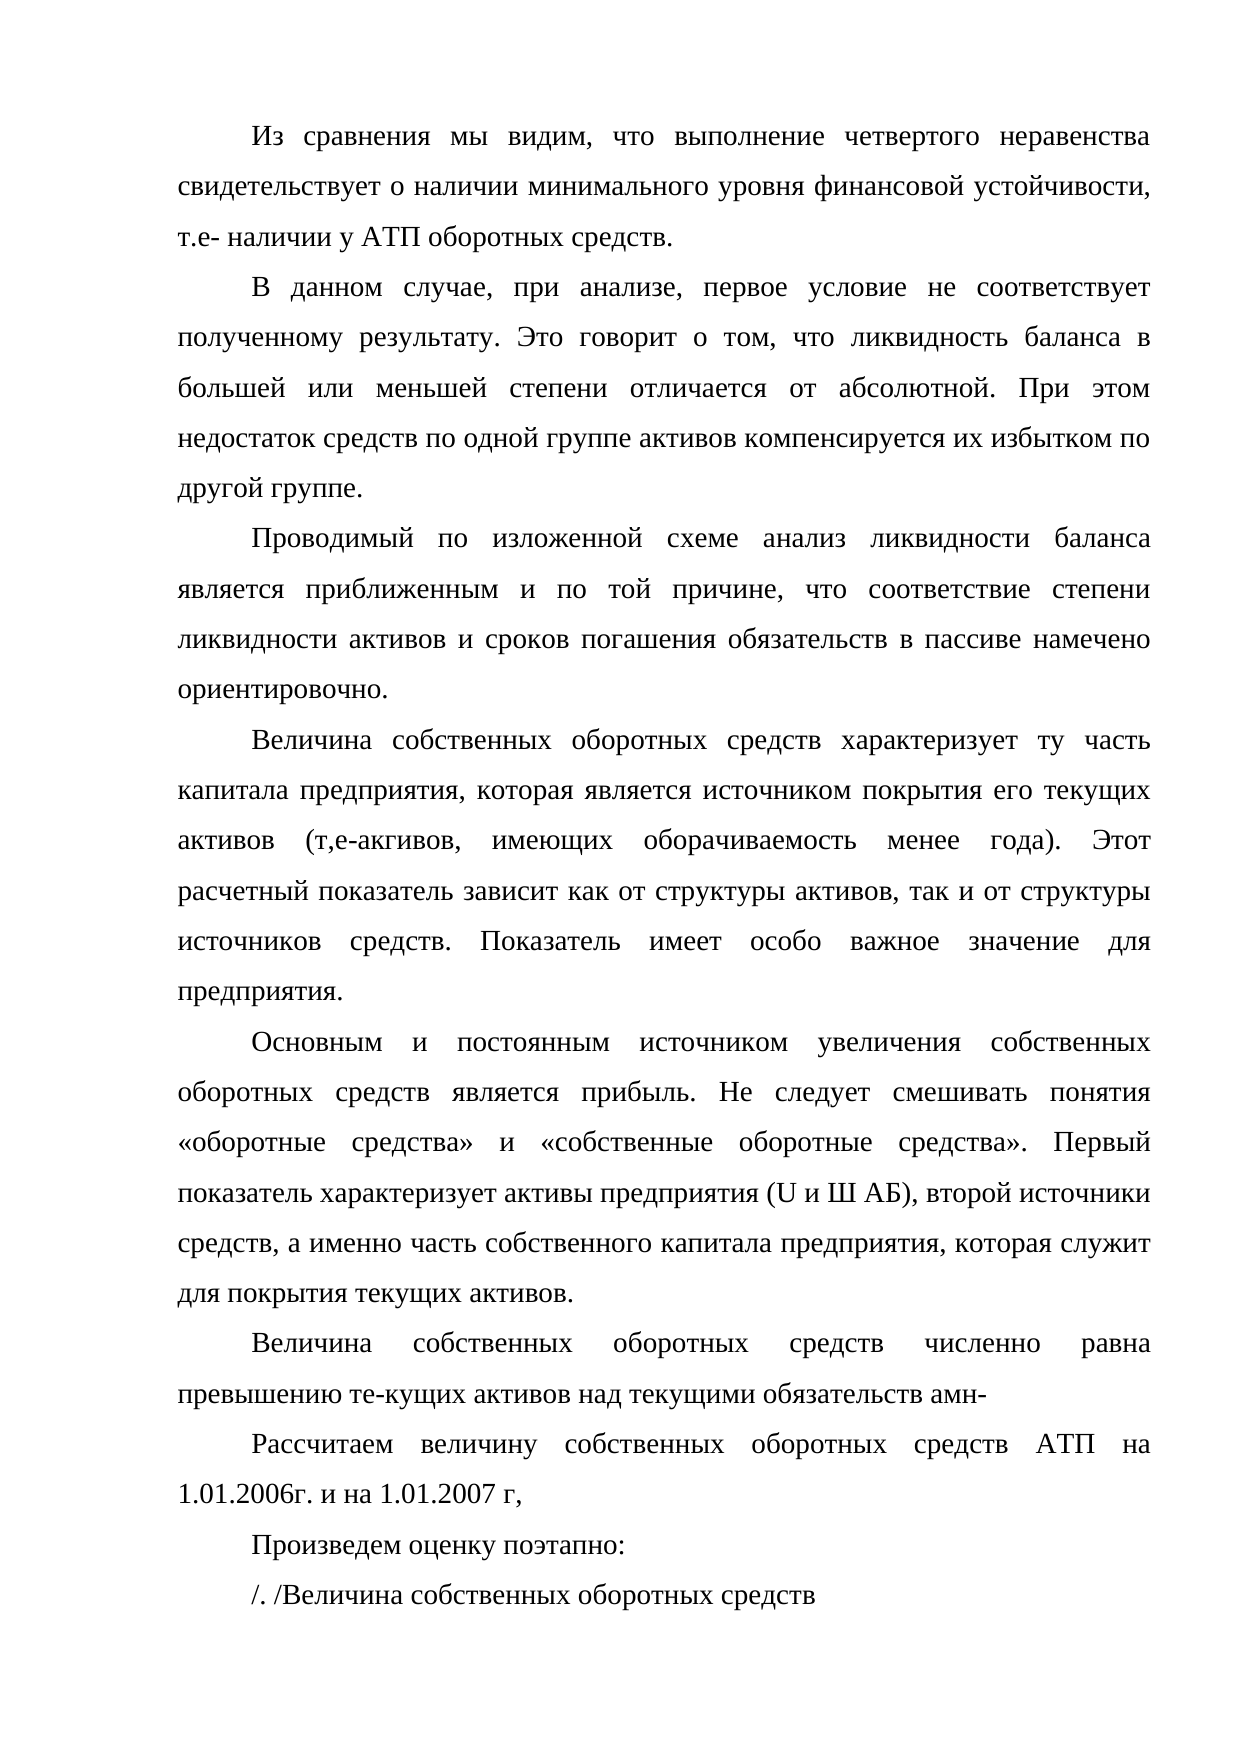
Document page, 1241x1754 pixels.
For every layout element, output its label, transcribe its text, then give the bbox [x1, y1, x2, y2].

text Произведем оценку поэтапно: [177, 1527, 1152, 1560]
text В данном случае, при анализе, первое условие не соответствует полученному результату. Это говорит о том, что ликвидность баланса в большей или меньшей степени отличается от абсолютной. При этом недостаток средств по одной группе активов компенсируется их избытком по другой группе. [177, 269, 1152, 504]
text /. /Величина собственных оборотных средств [177, 1577, 1152, 1611]
text Величина собственных оборотных средств численно равна превышению те-кущих активов над текущими обязательств амн- [177, 1326, 1152, 1409]
text Основным и постоянным источником увеличения собственных оборотных средств является прибыль. Не следует смешивать понятия «оборотные средства» и «собственные оборотные средства». Первый показатель характеризует активы предприятия (U и Ш АБ), второй источники средств, а именно часть собственного капитала предприятия, которая служит для покрытия текущих активов. [177, 1024, 1152, 1309]
text Рассчитаем величину собственных оборотных средств АТП на 1.01.2006г. и на 1.01.2007 г, [177, 1426, 1152, 1510]
text Величина собственных оборотных средств характеризует ту часть капитала предприятия, которая является источником покрытия его текущих активов (т,е-акгивов, имеющих оборачиваемость менее года). Этот расчетный показатель зависит как от структуры активов, так и от структуры источников средств. Показатель имеет особо важное значение для предприятия. [177, 722, 1152, 1007]
text Из сравнения мы видим, что выполнение четвертого неравенства свидетельствует о наличии минимального уровня финансовой устойчивости, т.е- наличии у АТП оборотных средств. [177, 118, 1152, 252]
text Проводимый по изложенной схеме анализ ликвидности баланса является приближенным и по той причине, что соответствие степени ликвидности активов и сроков погашения обязательств в пассиве намечено ориентировочно. [177, 521, 1152, 705]
